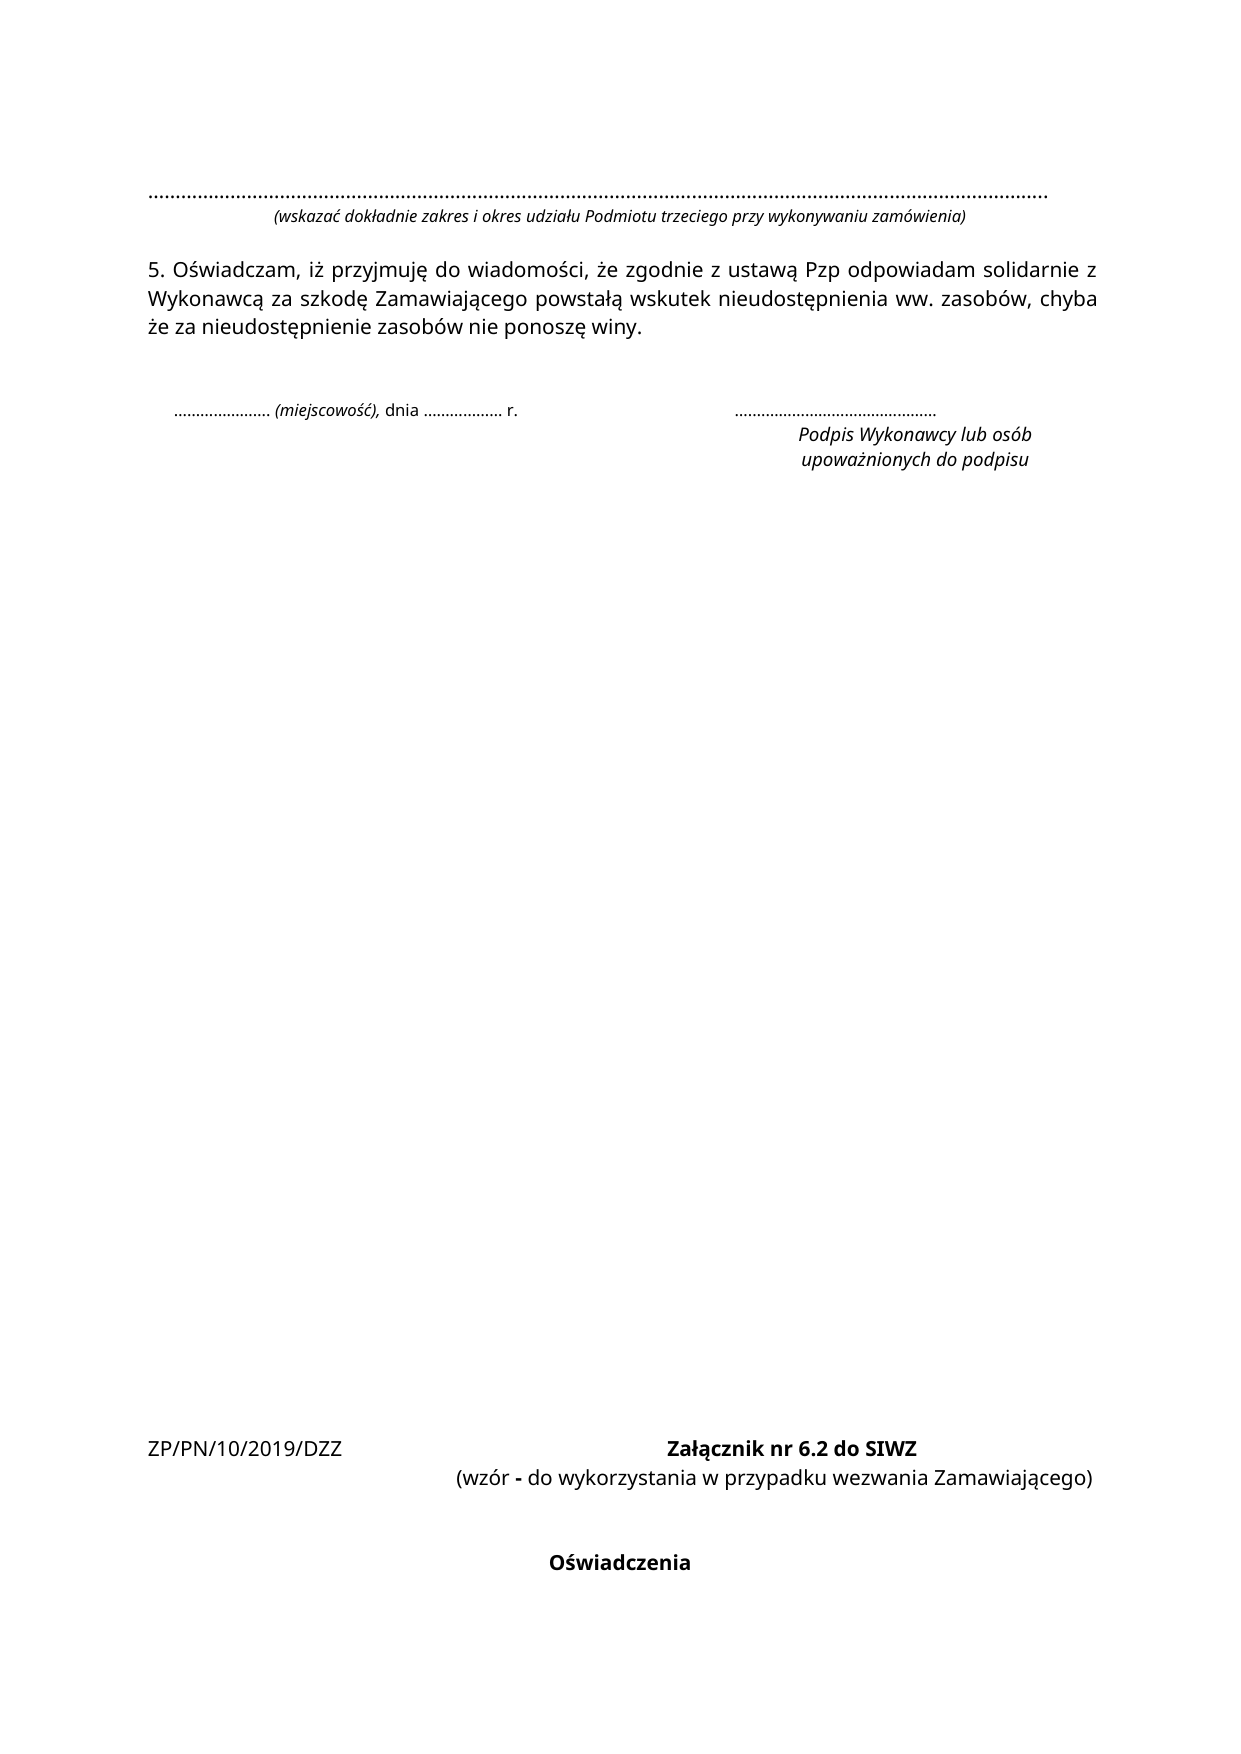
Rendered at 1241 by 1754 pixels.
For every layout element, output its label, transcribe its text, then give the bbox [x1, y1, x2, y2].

text Podpis Wykonawcy lub osób [664, 421, 1093, 446]
text ZP/PN/10/2019/DZZ Załącznik nr 6.2 do SIWZ [148, 1434, 1093, 1463]
text Oświadczenia [148, 1548, 1093, 1577]
text (wskazać dokładnie zakres i okres udziału Podmiotu trzeciego przy wykonywaniu zamówienia) [148, 204, 1093, 227]
text upoważnionych do podpisu [664, 446, 1093, 472]
text 5. Oświadczam, iż przyjmuję do wiadomości, że zgodnie z ustawą Pzp odpowiadam solidarnie z Wykonawcą za szkodę Zamawiającego powstałą wskutek nieudostępnienia ww. zasobów, chyba że za nieudostępnienie zasobów nie ponoszę winy. [148, 256, 1098, 341]
text (wzór - do wykorzystania w przypadku wezwania Zamawiającego) [148, 1463, 1093, 1491]
text ……………………………………………………………………………………………………………………………………………….. [148, 176, 1093, 204]
text …………………. (miejscowość), dnia ……………… r. ….…………………………………… [148, 398, 1093, 421]
